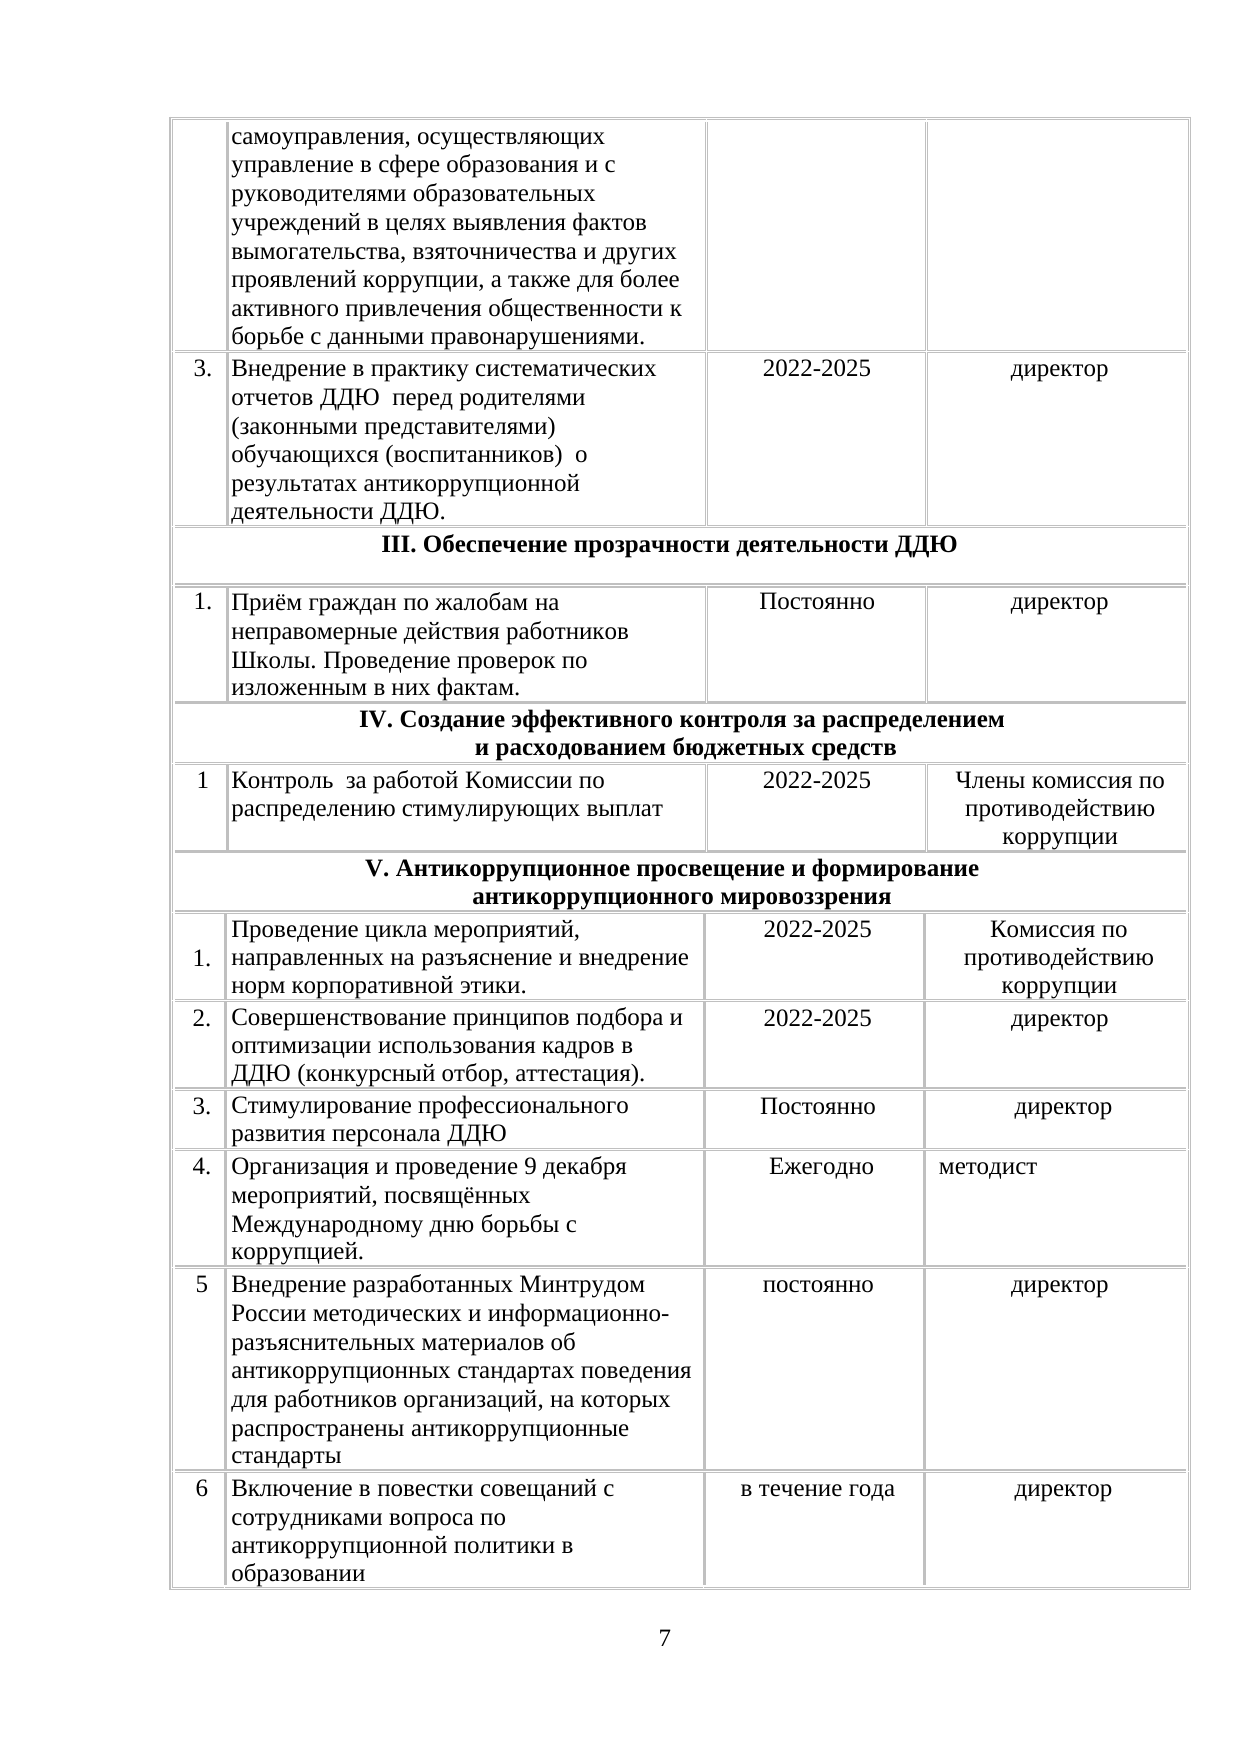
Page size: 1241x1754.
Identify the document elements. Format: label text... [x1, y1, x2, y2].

table_cell Приём граждан по жалобам на неправомерные действия работников Школы. Проведение проверок по изложенным в них фактам. [229, 588, 705, 701]
table_cell IV. Создание эффективного контроля за распределением и расходованием бюджетных средств [173, 701, 1188, 762]
table_cell Ежегодно [706, 1151, 923, 1265]
table_cell директор [926, 1087, 1188, 1148]
table_cell 2022-2025 [706, 1002, 923, 1087]
table_cell Комиссия по противодействию коррупции [926, 910, 1188, 999]
table_cell 1. [173, 910, 224, 999]
table_cell Постоянно [706, 1091, 923, 1148]
table_cell директор [924, 999, 1190, 1087]
table_cell в течение года [704, 1473, 924, 1587]
table_cell 3. [171, 350, 227, 525]
table_cell Включение в повестки совещаний с сотрудниками вопроса по антикоррупционной политики в образовании [225, 1473, 704, 1587]
table_cell 6 [173, 1469, 225, 1587]
table_cell V. Антикоррупционное просвещение и формирование антикоррупционного мировоззрения [173, 850, 1188, 910]
table_cell 2022-2025 [708, 353, 925, 525]
table_cell 5 [173, 1265, 224, 1469]
table_cell 4. [171, 1148, 225, 1265]
table_header [927, 120, 1188, 350]
table_cell Члены комиссия по противодействию коррупции [927, 762, 1190, 850]
table_cell 2022-2025 [708, 765, 925, 850]
table_cell 1. [171, 583, 227, 701]
table_cell Совершенствование принципов подбора и оптимизации использования кадров в ДДЮ (конкурсный отбор, аттестация). [227, 1002, 703, 1087]
table_cell директор [927, 350, 1190, 525]
table_header [173, 120, 227, 350]
table_cell III. Обеспечение прозрачности деятельности ДДЮ [171, 525, 1190, 583]
table_header самоуправления, осуществляющих управление в сфере образования и с руководителями образовательных учреждений в целях выявления фактов вымогательства, взяточничества и других проявлений коррупции, а также для более активного привлечения общественности к борьбе с данными правонарушениями. [227, 120, 707, 350]
table_cell Организация и проведение 9 декабря мероприятий, посвящённых Международному дню борьбы с коррупцией. [227, 1151, 703, 1265]
table_cell методист [924, 1148, 1190, 1265]
table_header [707, 120, 927, 350]
table_cell 2022-2025 [706, 914, 923, 999]
table_cell директор [924, 1469, 1188, 1587]
table_cell Внедрение разработанных Минтрудом России методических и информационно- разъяснительных материалов об антикоррупционных стандартах поведения для работников организаций, на которых распространены антикоррупционные стандарты [227, 1269, 703, 1469]
table_cell 1 [171, 762, 227, 850]
table_cell Стимулирование профессионального развития персонала ДДЮ [227, 1091, 703, 1148]
table_cell директор [926, 1265, 1188, 1469]
table_cell Контроль за работой Комиссии по распределению стимулирующих выплат [229, 765, 705, 850]
table_cell директор [927, 583, 1190, 701]
table_cell Внедрение в практику систематических отчетов ДДЮ перед родителями (законными представителями) обучающихся (воспитанников) о результатах антикоррупционной деятельности ДДЮ. [229, 353, 705, 525]
table_cell Проведение цикла мероприятий, направленных на разъяснение и внедрение норм корпоративной этики. [227, 914, 703, 999]
table_cell 3. [173, 1087, 224, 1148]
table_cell Постоянно [708, 588, 925, 701]
table_cell постоянно [706, 1269, 923, 1469]
table_cell 2. [171, 999, 225, 1087]
